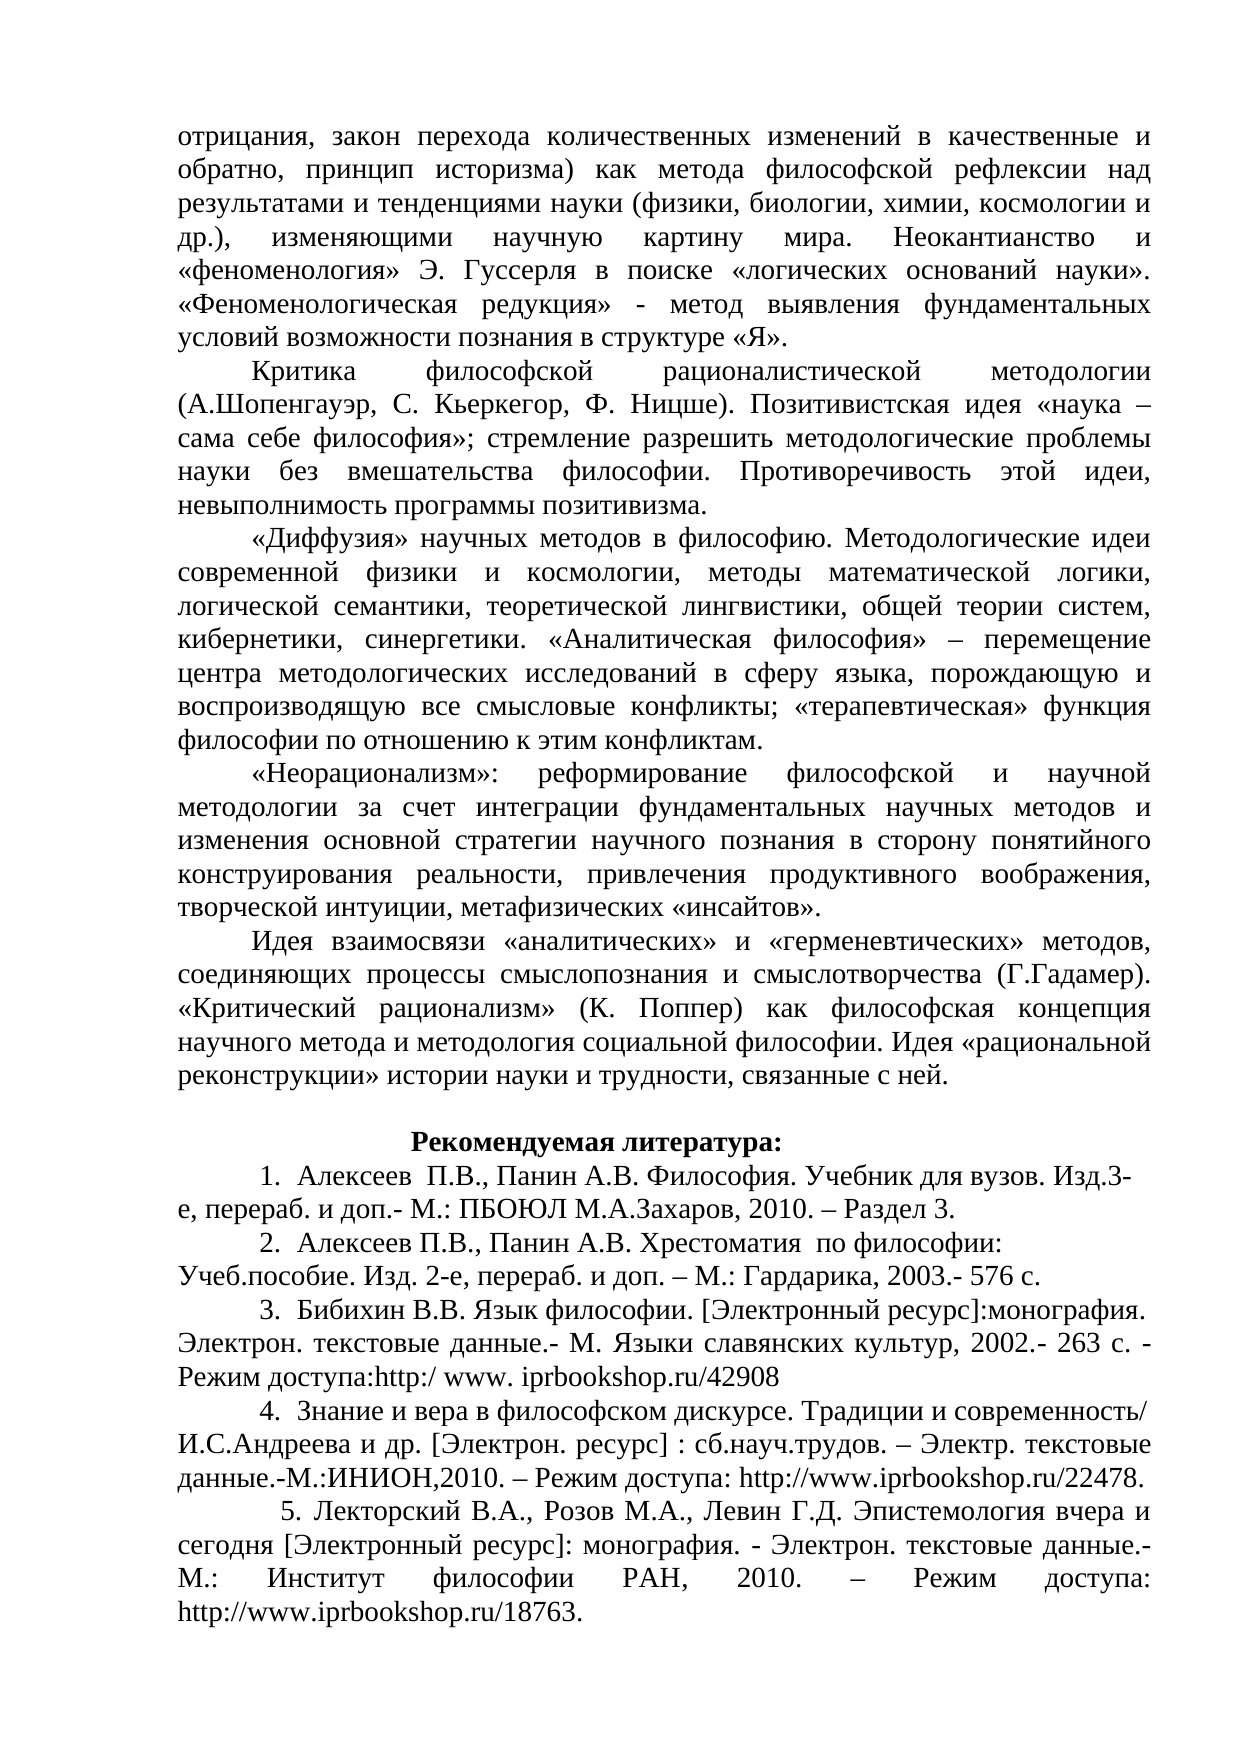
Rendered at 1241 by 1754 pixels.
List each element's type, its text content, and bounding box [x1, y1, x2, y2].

text «Неорационализм»: реформирование философской и научной методологии за счет интеграции фундаментальных научных методов и изменения основной стратегии научного познания в сторону понятийного конструирования реальности, привлечения продуктивного воображения, творческой интуиции, метафизических «инсайтов». [177, 755, 1152, 923]
list Бибихин В.В. Язык философии. [Электронный ресурс]:монография. [259, 1292, 701, 1326]
list Алексеев П.В., Панин А.В. Хрестоматия по философии: [259, 1225, 1152, 1258]
text Идея взаимосвязи «аналитических» и «герменевтических» методов, соединяющих процессы смыслопознания и смыслотворчества (Г.Гадамер). «Критический рационализм» (К. Поппер) как философская концепция научного метода и методология социальной философии. Идея «рациональной реконструкции» истории науки и трудности, связанные с ней. [177, 923, 1152, 1091]
list Алексеев П.В., Панин А.В. Философия. Учебник для вузов. Изд.3- [259, 1158, 1152, 1191]
text е, перераб. и доп.- М.: ПБОЮЛ М.А.Захаров, 2010. – Раздел 3. [177, 1191, 1152, 1225]
text И.С.Андреева и др. [Электрон. ресурс] : сб.науч.трудов. – Электр. текстовые данные.-М.:ИНИОН,2010. – Режим доступа: http://www.iprbookshop.ru/22478. [739, 1460, 1152, 1493]
list Знание и вера в философском дискурсе. Традиции и современность/ [259, 1393, 1152, 1426]
text «Диффузия» научных методов в философию. Методологические идеи современной физики и космологии, методы математической логики, логической семантики, теоретической лингвистики, общей теории систем, кибернетики, синергетики. «Аналитическая философия» – перемещение центра методологических исследований в сферу языка, порождающую и воспроизводящую все смысловые конфликты; «терапевтическая» функция философии по отношению к этим конфликтам. [177, 521, 1152, 755]
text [177, 118, 1152, 353]
text Рекомендуемая литература: [177, 1124, 1152, 1158]
text Электрон. текстовые данные.- М. Языки славянских культур, 2002.- 263 c. - Режим доступа:http:/ www. iprbookshop.ru/42908 [374, 1326, 1152, 1393]
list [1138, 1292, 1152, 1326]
text Учеб.пособие. Изд. 2-е, перераб. и доп. – М.: Гардарика, 2003.- 576 с. [177, 1258, 1152, 1292]
text Критика философской рационалистической методологии (А.Шопенгауэр, С. Кьеркегор, Ф. Ницше). Позитивистская идея «наука – сама себе философия»; стремление разрешить методологические проблемы науки без вмешательства философии. Противоречивость этой идеи, невыполнимость программы позитивизма. [177, 353, 1152, 521]
text 5. Лекторский В.А., Розов М.А., Левин Г.Д. Эпистемология вчера и сегодня [Электронный ресурс]: монография. - Электрон. текстовые данные.- М.: Институт философии РАН, 2010. – Режим доступа: http://www.iprbookshop.ru/18763. [177, 1493, 1152, 1627]
